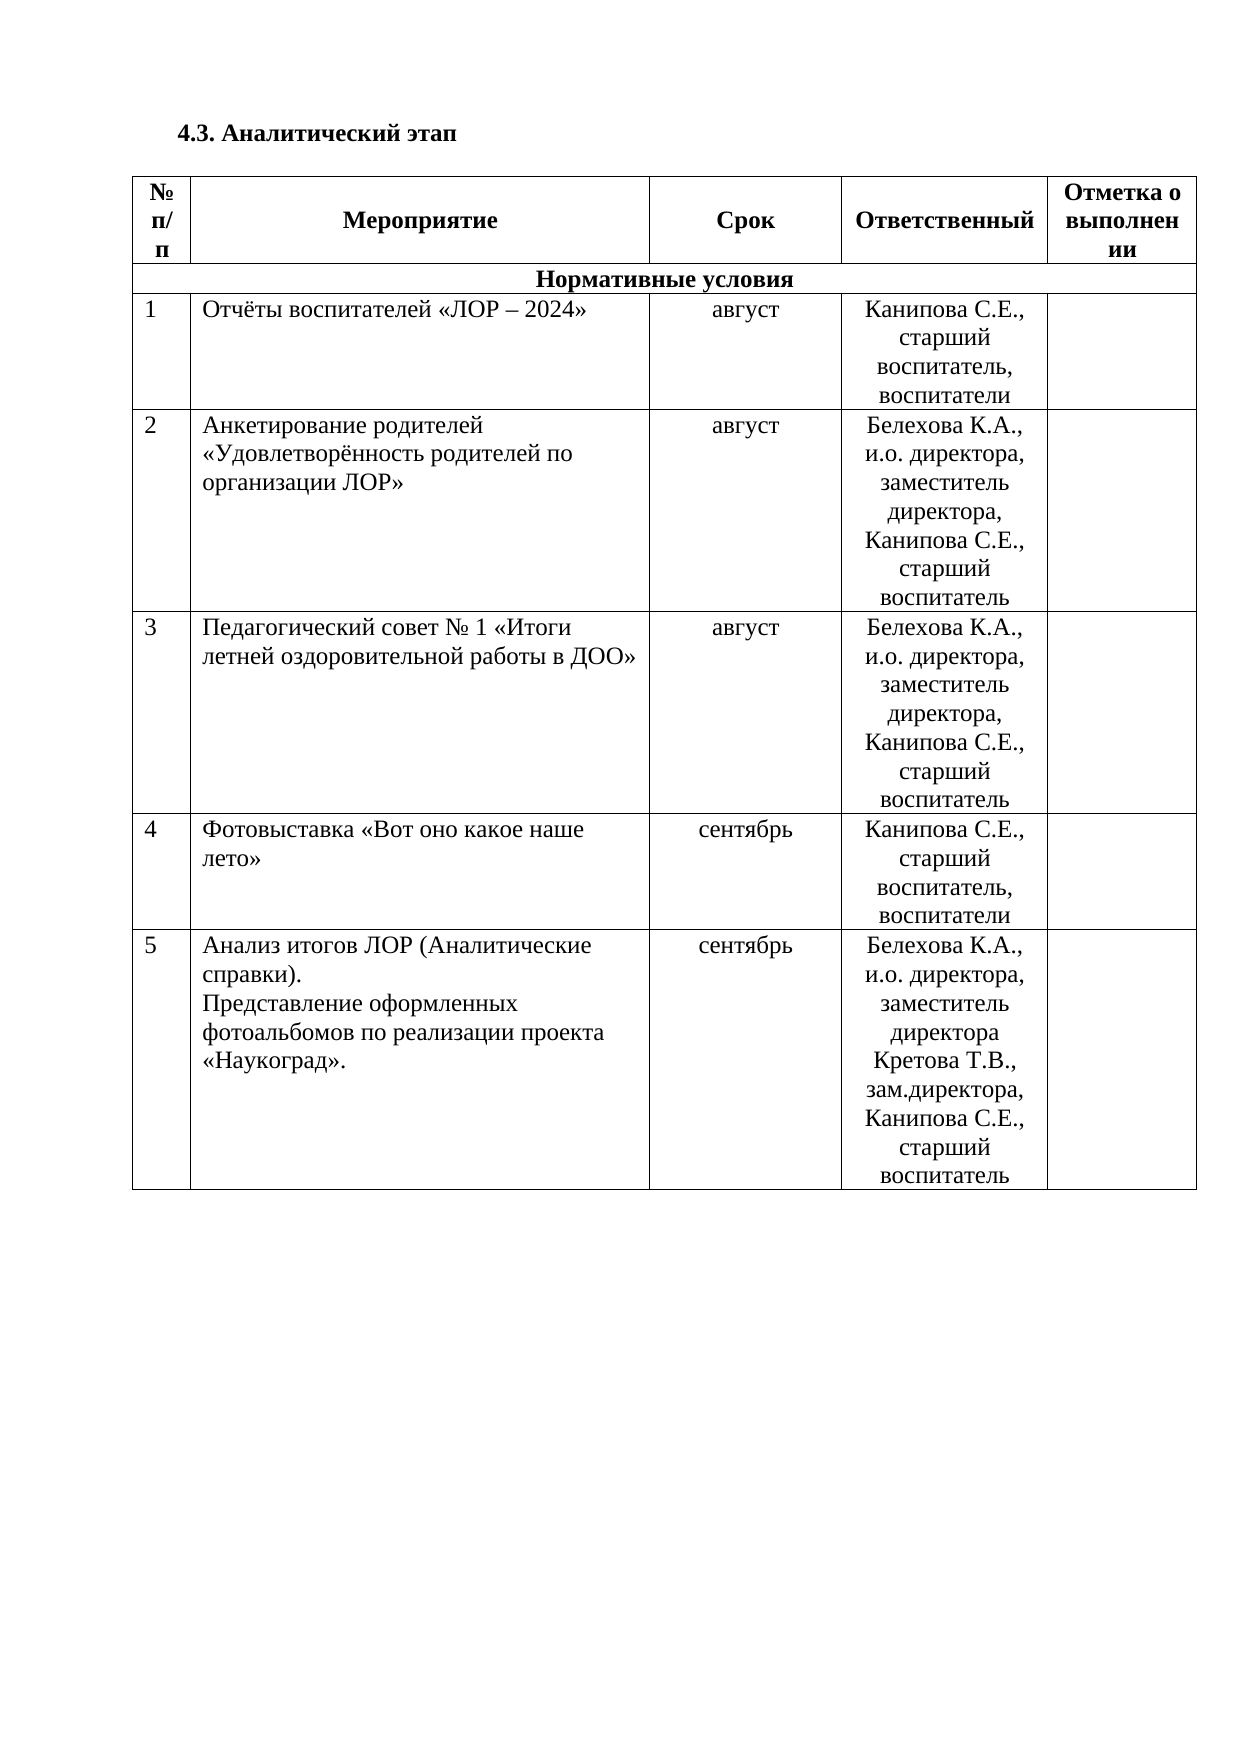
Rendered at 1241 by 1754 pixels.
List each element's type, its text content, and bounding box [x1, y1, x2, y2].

table_cell август [650, 410, 841, 611]
table_cell Анализ итогов ЛОР (Аналитические справки). Представление оформленных фотоальбомов по реализации проекта «Наукоград». [191, 930, 649, 1189]
table_header Отметка о выполнении [1048, 177, 1196, 263]
table_cell Канипова С.Е., старший воспитатель, воспитатели [842, 294, 1047, 409]
table_cell сентябрь [650, 930, 841, 1189]
table_cell [1048, 612, 1196, 813]
table_cell Нормативные условия [133, 264, 1196, 293]
table_cell 4 [133, 814, 190, 929]
table_header Ответственный [842, 177, 1047, 263]
table_cell сентябрь [650, 814, 841, 929]
table_cell август [650, 294, 841, 409]
table_cell [1048, 814, 1196, 929]
table_cell Белехова К.А., и.о. директора, заместитель директора Кретова Т.В., зам.директора, Канипова С.Е., старший воспитатель [842, 930, 1047, 1189]
text 4.3. Аналитический этап [177, 118, 1152, 147]
table_cell 3 [133, 612, 190, 813]
table_cell 5 [133, 930, 190, 1189]
table_cell [1048, 930, 1196, 1189]
table_cell Педагогический совет № 1 «Итоги летней оздоровительной работы в ДОО» [191, 612, 649, 813]
table_cell 2 [133, 410, 190, 611]
table_cell Белехова К.А., и.о. директора, заместитель директора, Канипова С.Е., старший воспитатель [842, 612, 1047, 813]
table_cell Канипова С.Е., старший воспитатель, воспитатели [842, 814, 1047, 929]
table_header Мероприятие [191, 177, 649, 263]
table_cell август [650, 612, 841, 813]
table_header Срок [650, 177, 841, 263]
table_cell 1 [133, 294, 190, 409]
table_cell [1048, 294, 1196, 409]
table_cell Отчёты воспитателей «ЛОР – 2024» [191, 294, 649, 409]
table_header № п/п [133, 177, 190, 263]
table_cell Фотовыставка «Вот оно какое наше лето» [191, 814, 649, 929]
table_cell [1048, 410, 1196, 611]
table_cell Анкетирование родителей «Удовлетворённость родителей по организации ЛОР» [191, 410, 649, 611]
table_cell Белехова К.А., и.о. директора, заместитель директора, Канипова С.Е., старший воспитатель [842, 410, 1047, 611]
